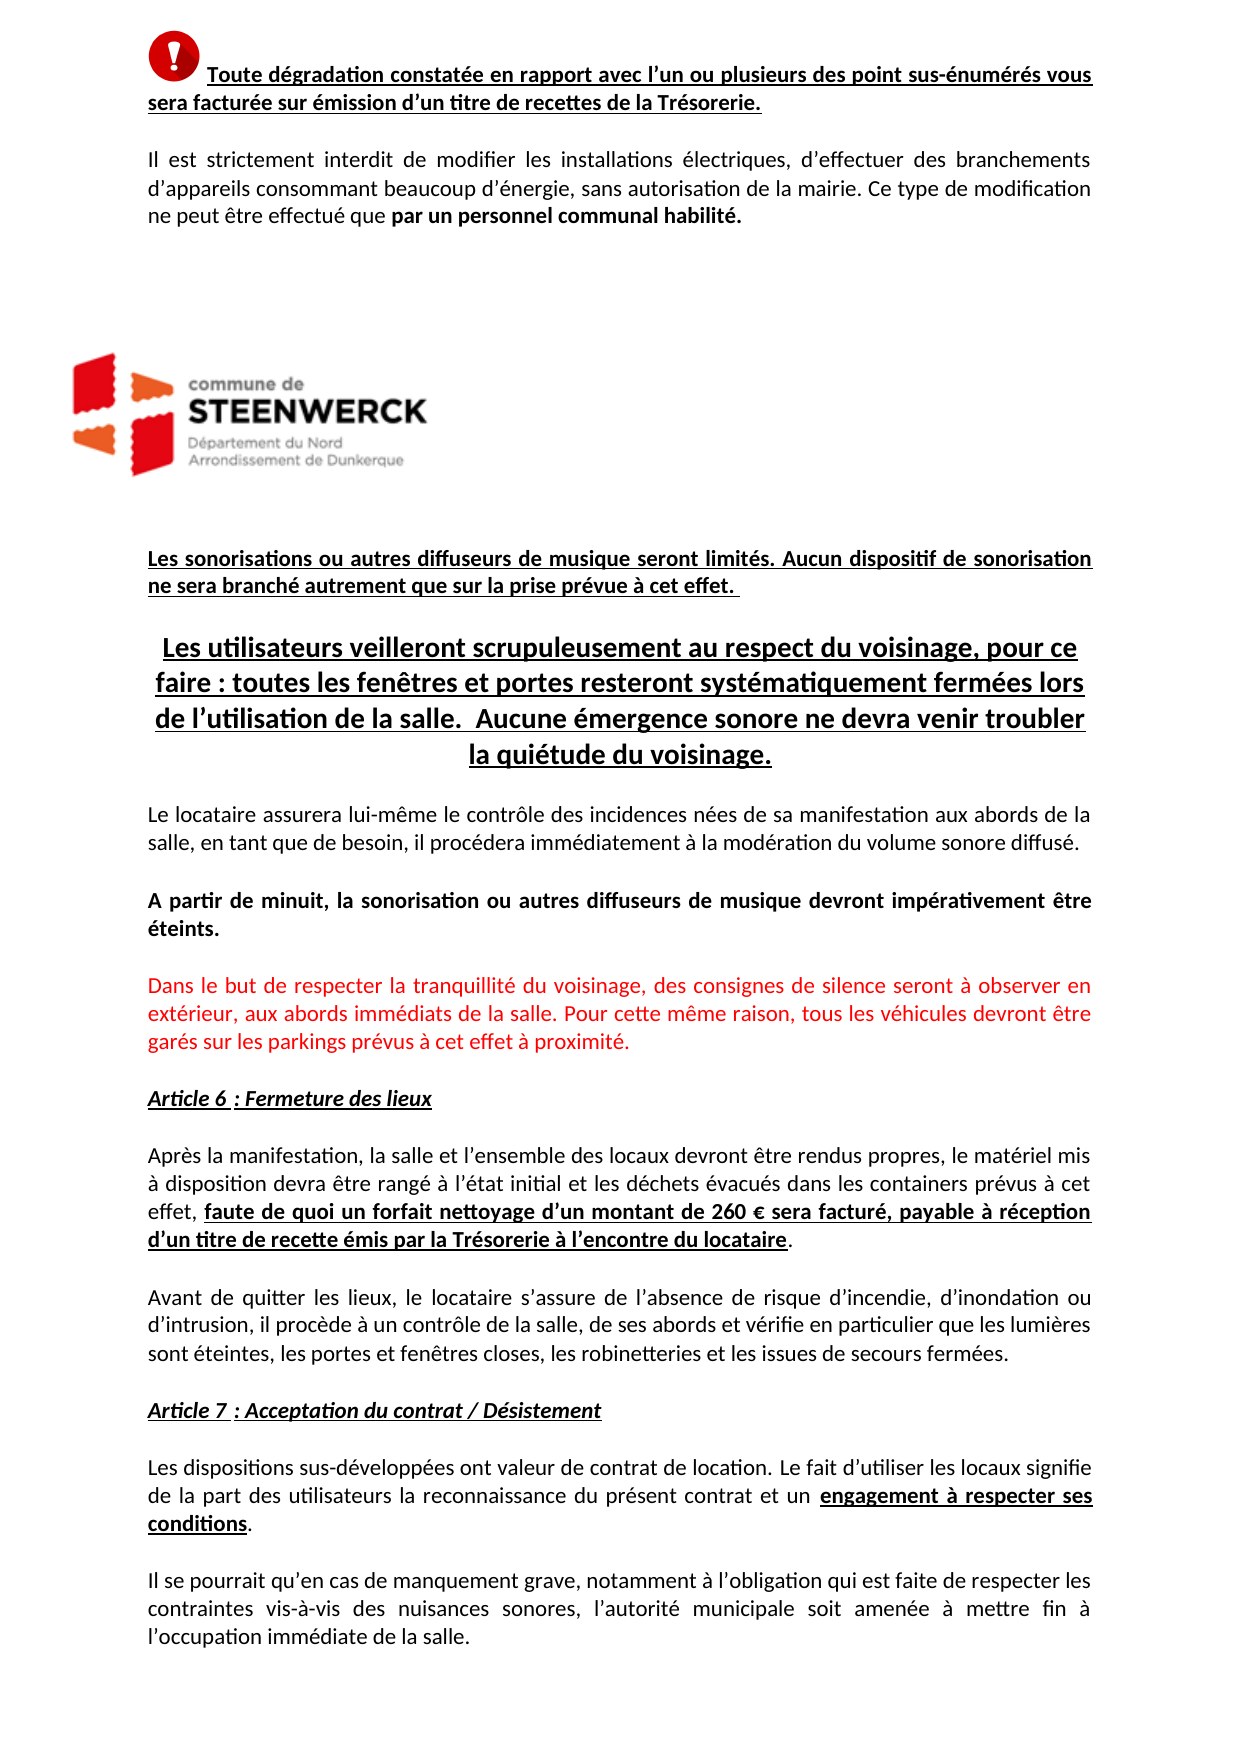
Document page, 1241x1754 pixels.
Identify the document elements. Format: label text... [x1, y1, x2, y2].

text Les dispositions sus-développées ont valeur de contrat de location. Le fait d’utiliser les locaux signifie de la part des utilisateurs la reconnaissance du présent contrat et un engagement à respecter ses conditions. [148, 1453, 1093, 1537]
picture [29, 316, 472, 515]
text Il est strictement interdit de modifier les installations électriques, d’effectuer des branchements d’appareils consommant beaucoup d’énergie, sans autorisation de la mairie. Ce type de modification ne peut être effectué que par un personnel communal habilité. [148, 146, 1093, 230]
text Toute dégradation constatée en rapport avec l’un ou plusieurs des point sus-énumérés vous sera facturée sur émission d’un titre de recettes de la Trésorerie. [148, 29, 1093, 116]
text Le locataire assurera lui-même le contrôle des incidences nées de sa manifestation aux abords de la salle, en tant que de besoin, il procédera immédiatement à la modération du volume sonore diffusé. [148, 801, 1093, 857]
text Dans le but de respecter la tranquillité du voisinage, des consignes de silence seront à observer en extérieur, aux abords immédiats de la salle. Pour cette même raison, tous les véhicules devront être garés sur les parkings prévus à cet effet à proximité. [148, 971, 1093, 1055]
text A partir de minuit, la sonorisation ou autres diffuseurs de musique devront impérativement être éteints. [148, 886, 1093, 942]
picture [147, 29, 201, 83]
text Il se pourrait qu’en cas de manquement grave, notamment à l’obligation qui est faite de respecter les contraintes vis-à-vis des nuisances sonores, l’autorité municipale soit amenée à mettre fin à l’occupation immédiate de la salle. [148, 1566, 1093, 1650]
text Avant de quitter les lieux, le locataire s’assure de l’absence de risque d’incendie, d’inondation ou d’intrusion, il procède à un contrôle de la salle, de ses abords et vérifie en particulier que les lumières sont éteintes, les portes et fenêtres closes, les robinetteries et les issues de secours fermées. [148, 1283, 1093, 1367]
text Les sonorisations ou autres diffuseurs de musique seront limités. Aucun dispositif de sonorisation ne sera branché autrement que sur la prise prévue à cet effet. [148, 544, 1093, 568]
text Article 7 : Acceptation du contrat / Désistement [148, 1396, 1093, 1424]
text Après la manifestation, la salle et l’ensemble des locaux devront être rendus propres, le matériel mis à disposition devra être rangé à l’état initial et les déchets évacués dans les containers prévus à cet effet, faute de quoi un forfait nettoyage d’un montant de 260 € sera facturé, payable à réception d’un titre de recette émis par la Trésorerie à l’encontre du locataire. [148, 1141, 1093, 1253]
text Article 6 : Fermeture des lieux [148, 1084, 1093, 1112]
text Les sonorisations ou autres diffuseurs de musique seront limités. Aucun dispositif de sonorisation ne sera branché autrement que sur la prise prévue à cet effet. [148, 569, 1093, 600]
text Les utilisateurs veilleront scrupuleusement au respect du voisinage, pour ce faire : toutes les fenêtres et portes resteront systématiquement fermées lors de l’utilisation de la salle. Aucune émergence sonore ne devra venir troubler la quiétude du voisinage. [148, 629, 1093, 771]
